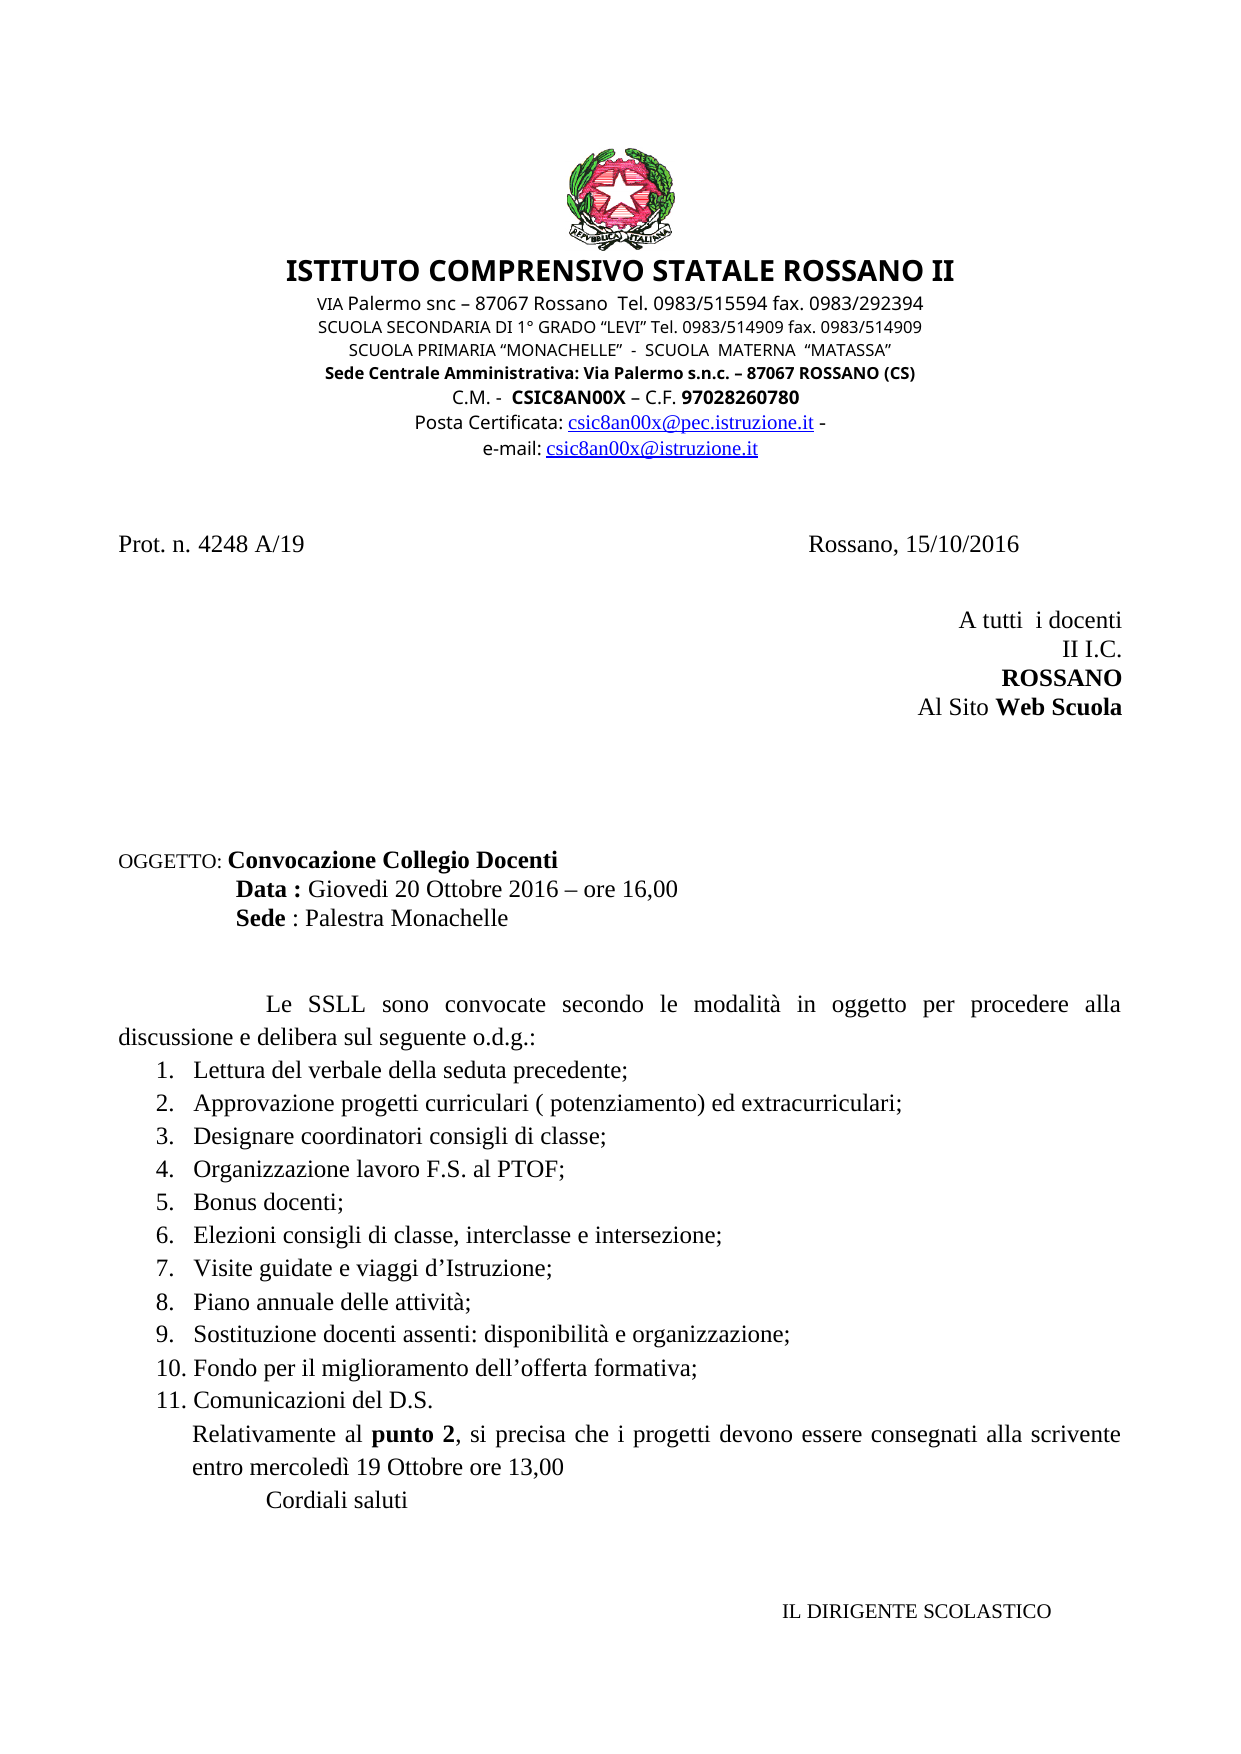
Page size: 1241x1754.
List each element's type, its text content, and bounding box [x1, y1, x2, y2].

title ISTITUTO COMPRENSIVO STATALE ROSSANO II [118, 251, 1122, 290]
text Data : Giovedi 20 Ottobre 2016 – ore 16,00 [118, 874, 1122, 903]
text SCUOLA PRIMARIA “MONACHELLE” - SCUOLA MATERNA “MATASSA” [118, 339, 1122, 361]
text IL DIRIGENTE SCOLASTICO [708, 1599, 1122, 1623]
list Elezioni consigli di classe, interclasse e intersezione; [156, 1221, 1122, 1249]
title SCUOLA SECONDARIA DI 1° GRADO “LEVI” Tel. 0983/514909 fax. 0983/514909 [118, 316, 1122, 339]
text ROSSANO [118, 663, 1122, 692]
text A tutti i docenti [118, 606, 1122, 634]
list Piano annuale delle attività; [156, 1287, 1122, 1315]
list Organizzazione lavoro F.S. al PTOF; [156, 1154, 1122, 1183]
text C.M. - CSIC8AN00X – C.F. 97028260780 [118, 384, 1122, 409]
text e-mail: csic8an00x@istruzione.it [118, 435, 1122, 461]
list Comunicazioni del D.S. [156, 1386, 1122, 1414]
text VIA Palermo snc – 87067 Rossano Tel. 0983/515594 fax. 0983/292394 [118, 290, 1122, 316]
text Posta Certificata: csic8an00x@pec.istruzione.it - [118, 409, 1122, 435]
list Visite guidate e viaggi d’Istruzione; [156, 1253, 1122, 1282]
text II I.C. [118, 634, 1122, 663]
list Designare coordinatori consigli di classe; [156, 1121, 1122, 1150]
text Sede : Palestra Monachelle [118, 903, 1122, 932]
list Approvazione progetti curriculari ( potenziamento) ed extracurriculari; [156, 1088, 1122, 1117]
text Prot. n. 4248 A/19 Rossano, 15/10/2016 [118, 529, 1122, 557]
text Le SSLL sono convocate secondo le modalità in oggetto per procedere alla discussione e delibera sul seguente o.d.g.: [118, 989, 1122, 1051]
list Sostituzione docenti assenti: disponibilità e organizzazione; [156, 1319, 1122, 1348]
text Relativamente al punto 2, si precisa che i progetti devono essere consegnati alla scrivente entro mercoledì 19 Ottobre ore 13,00 [192, 1419, 1122, 1480]
text OGGETTO: Convocazione Collegio Docenti [118, 846, 1122, 874]
list Lettura del verbale della seduta precedente; [156, 1055, 1122, 1084]
text 10. Fondo per il miglioramento dell’offerta formativa; [156, 1353, 1122, 1381]
text Sede Centrale Amministrativa: Via Palermo s.n.c. – 87067 ROSSANO (CS) [118, 361, 1122, 384]
text Cordiali saluti [118, 1485, 1122, 1513]
text Al Sito Web Scuola [118, 692, 1122, 721]
list Bonus docenti; [156, 1187, 1122, 1216]
